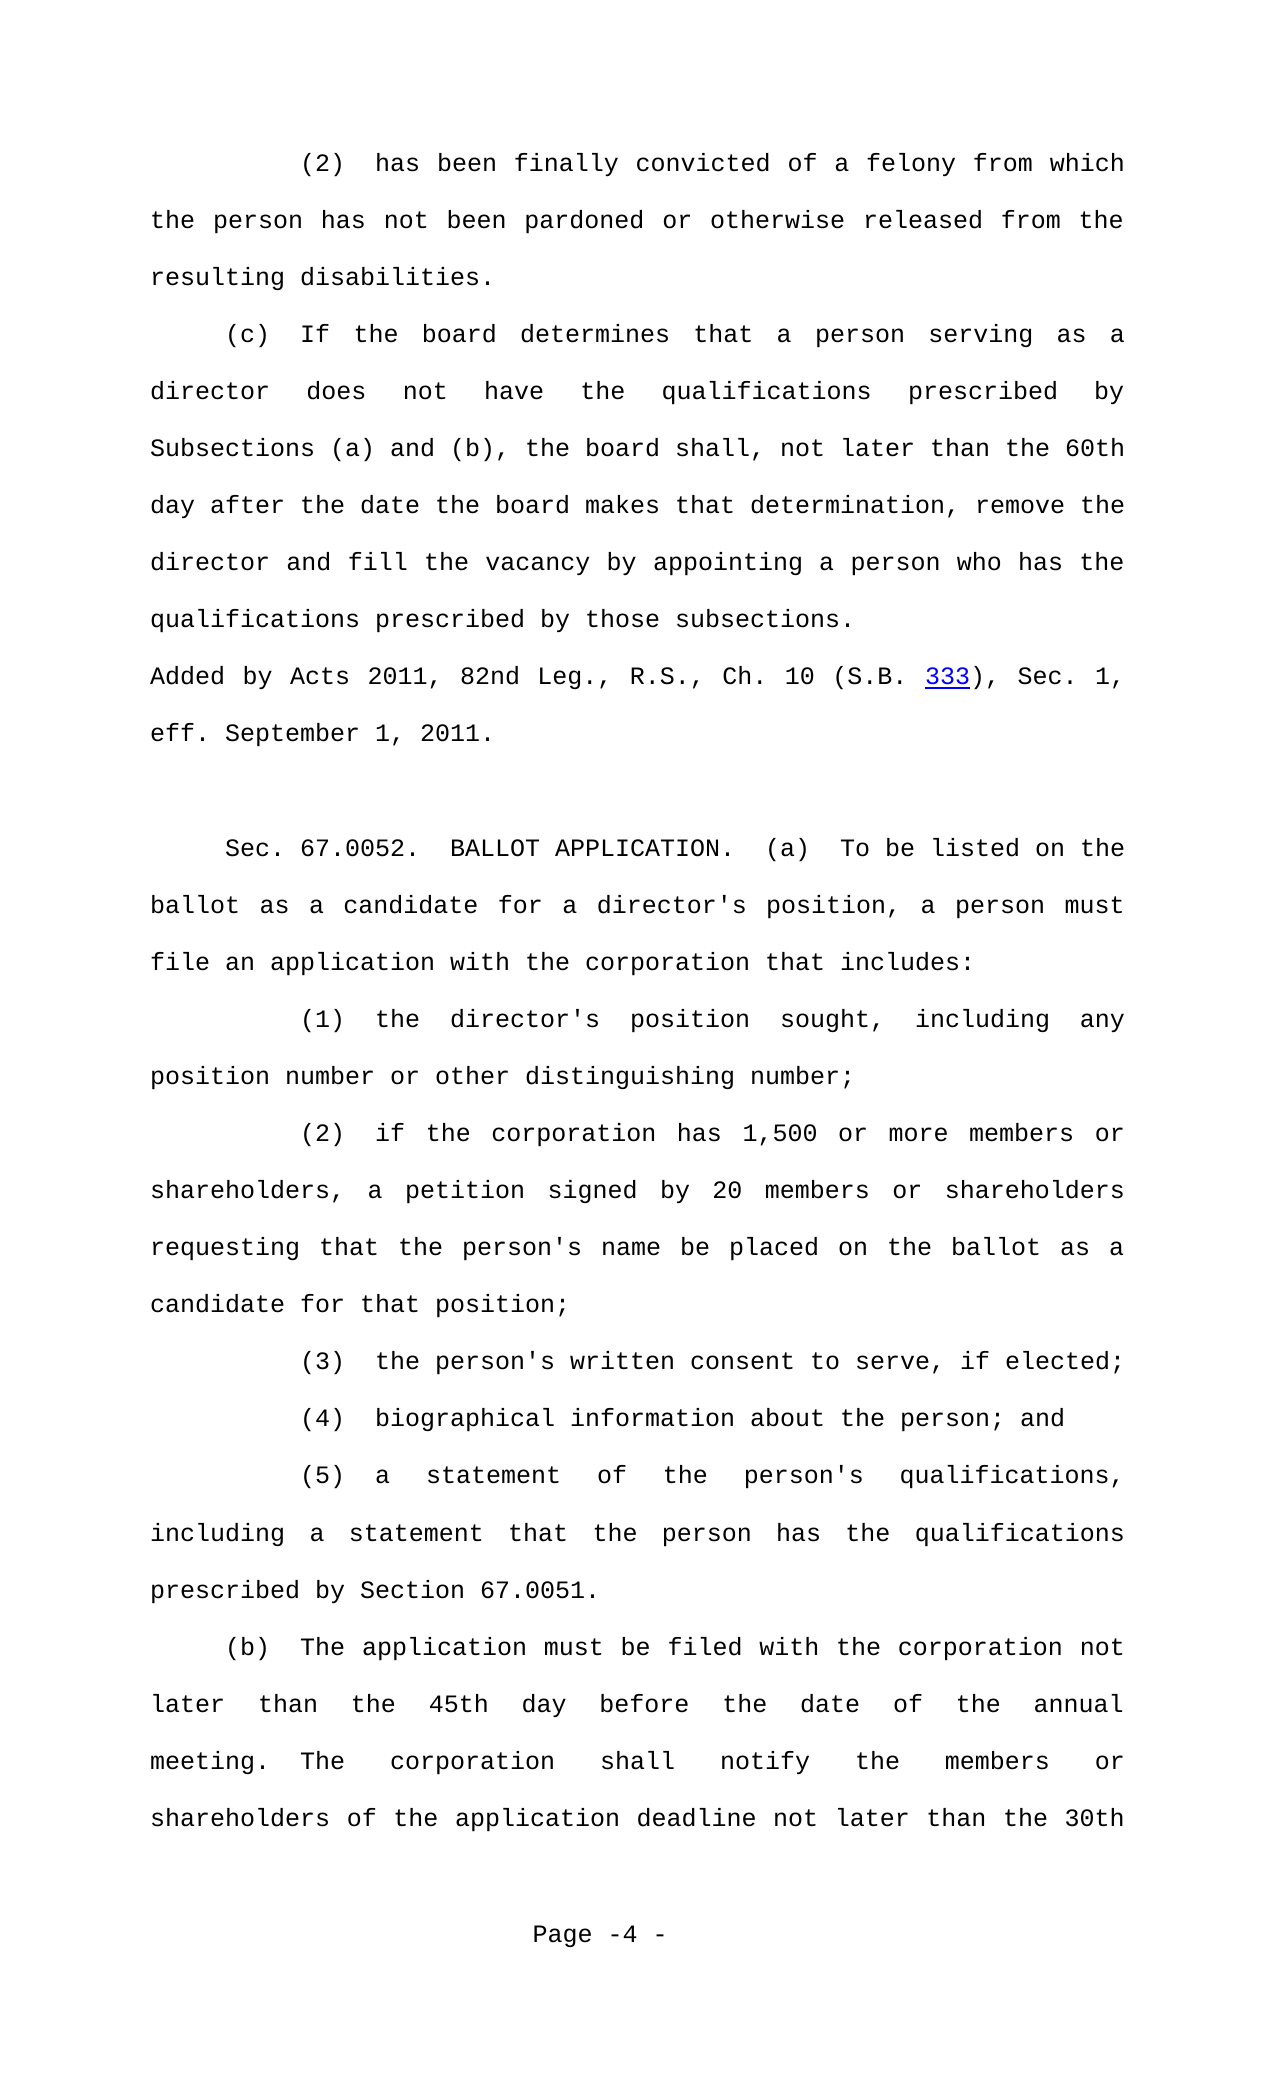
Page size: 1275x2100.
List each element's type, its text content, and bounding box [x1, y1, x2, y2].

text (1) the director's position sought, including any position number or other distinguishing number; [150, 1006, 1125, 1092]
text (4) biographical information about the person; and [150, 1406, 1125, 1434]
text (5) a statement of the person's qualifications, including a statement that the person has the qualifications prescribed by Section 67.0051. [150, 1463, 1125, 1606]
text (c) If the board determines that a person serving as a director does not have the qualifications prescribed by Subsections (a) and (b), the board shall, not later than the 60th day after the date the board makes that determination, remove the director and fill the vacancy by appointing a person who has the qualifications prescribed by those subsections. [150, 321, 1125, 635]
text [150, 1634, 1125, 1834]
text Added by Acts 2011, 82nd Leg., R.S., Ch. 10 (S.B. 333), Sec. 1, eff. September 1, 2011. [150, 664, 1125, 749]
text (2) has been finally convicted of a felony from which the person has not been pardoned or otherwise released from the resulting disabilities. [150, 150, 1125, 293]
text (2) if the corporation has 1,500 or more members or shareholders, a petition signed by 20 members or shareholders requesting that the person's name be placed on the ballot as a candidate for that position; [150, 1120, 1125, 1320]
text (3) the person's written consent to serve, if elected; [150, 1349, 1125, 1377]
text Sec. 67.0052. BALLOT APPLICATION. (a) To be listed on the ballot as a candidate for a director's position, a person must file an application with the corporation that includes: [150, 835, 1125, 978]
